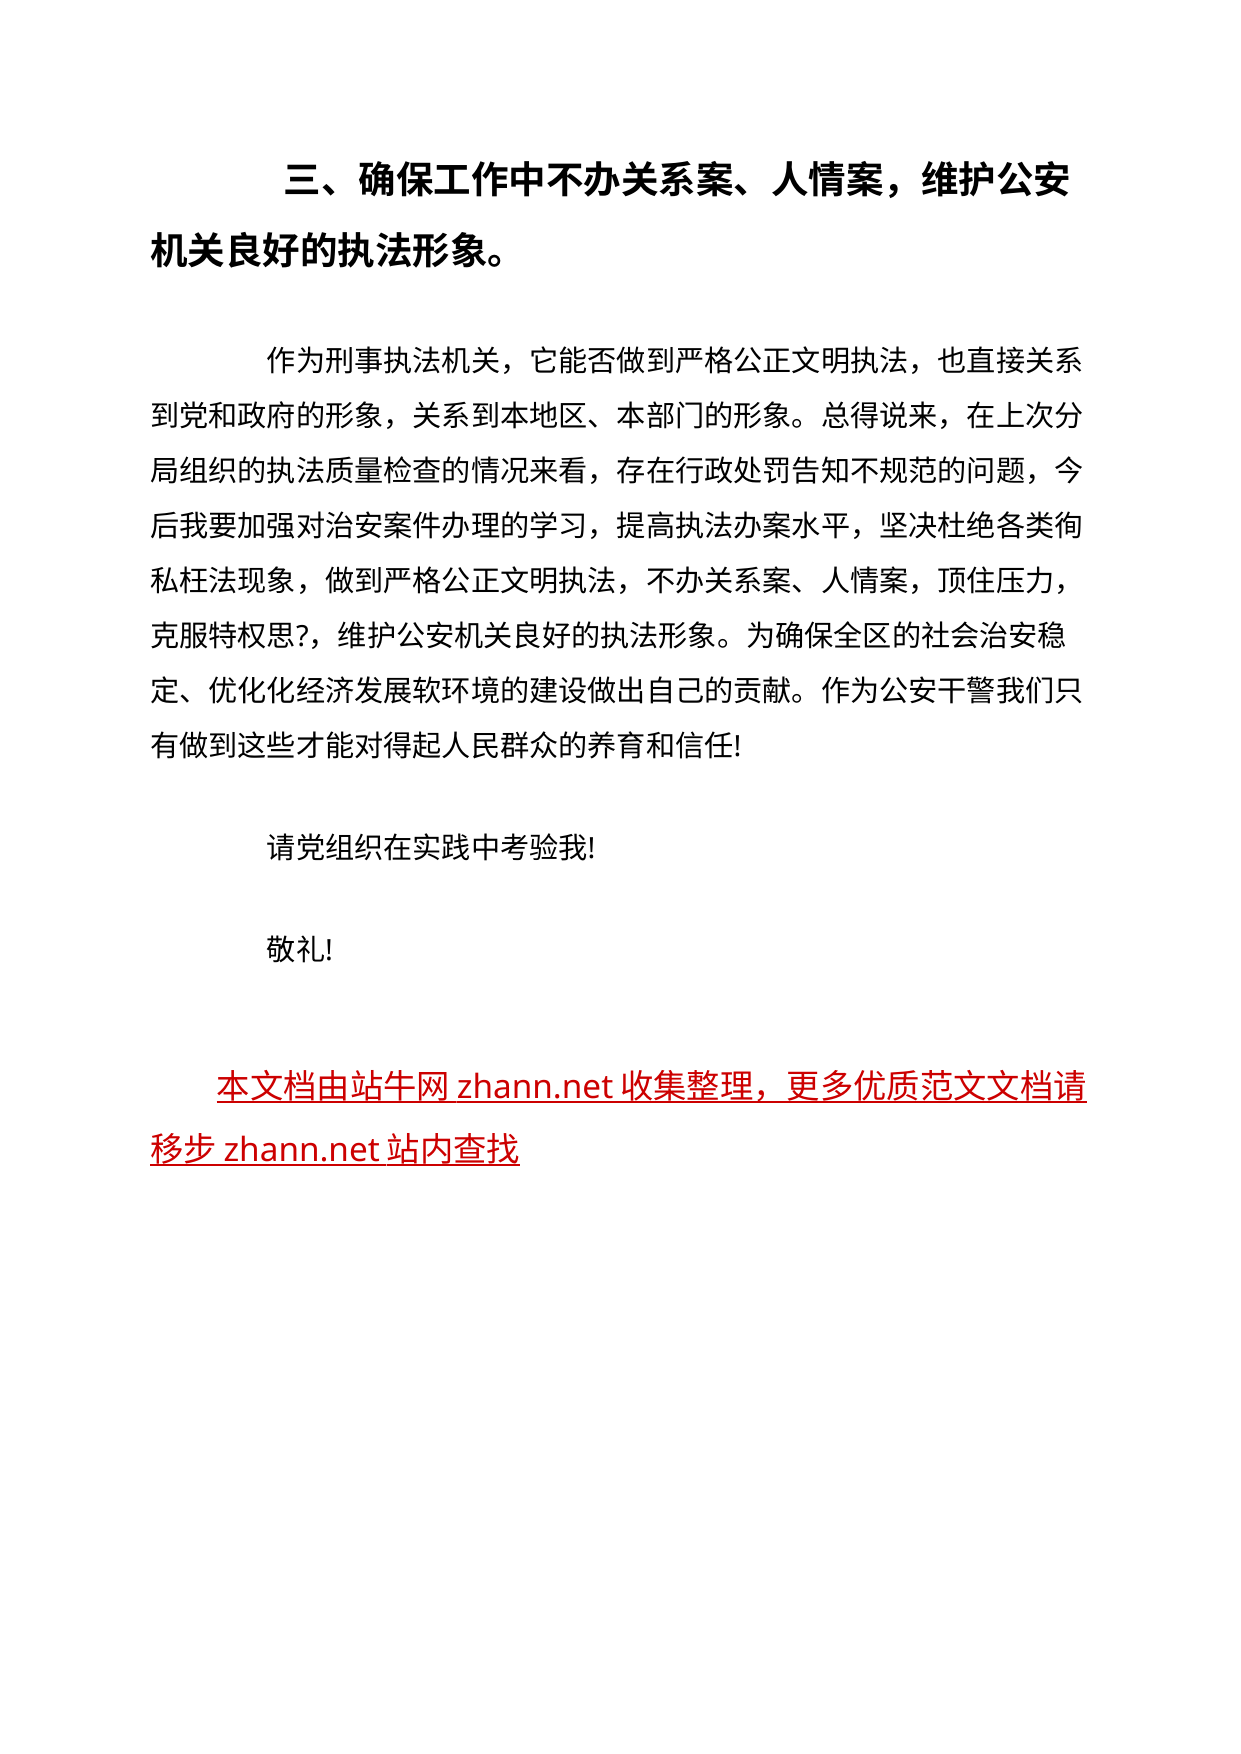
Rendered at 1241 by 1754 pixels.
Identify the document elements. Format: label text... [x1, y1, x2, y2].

text 请党组织在实践中考验我! [150, 824, 1090, 867]
text 本文档由站牛网zhann.net收集整理，更多优质范文文档请移步zhann.net站内查找 [150, 1059, 1090, 1171]
text 作为刑事执法机关，它能否做到严格公正文明执法，也直接关系到党和政府的形象，关系到本地区、本部门的形象。总得说来，在上次分局组织的执法质量检查的情况来看，存在行政处罚告知不规范的问题，今后我要加强对治安案件办理的学习，提高执法办案水平，坚决杜绝各类徇私枉法现象，做到严格公正文明执法，不办关系案、人情案，顶住压力，克服特权思?，维护公安机关良好的执法形象。为确保全区的社会治安稳定、优化化经济发展软环境的建设做出自己的贡献。作为公安干警我们只有做到这些才能对得起人民群众的养育和信任! [150, 338, 1090, 765]
text 敬礼! [150, 926, 1090, 969]
text 三、确保工作中不办关系案、人情案，维护公安机关良好的执法形象。 [150, 150, 1090, 275]
